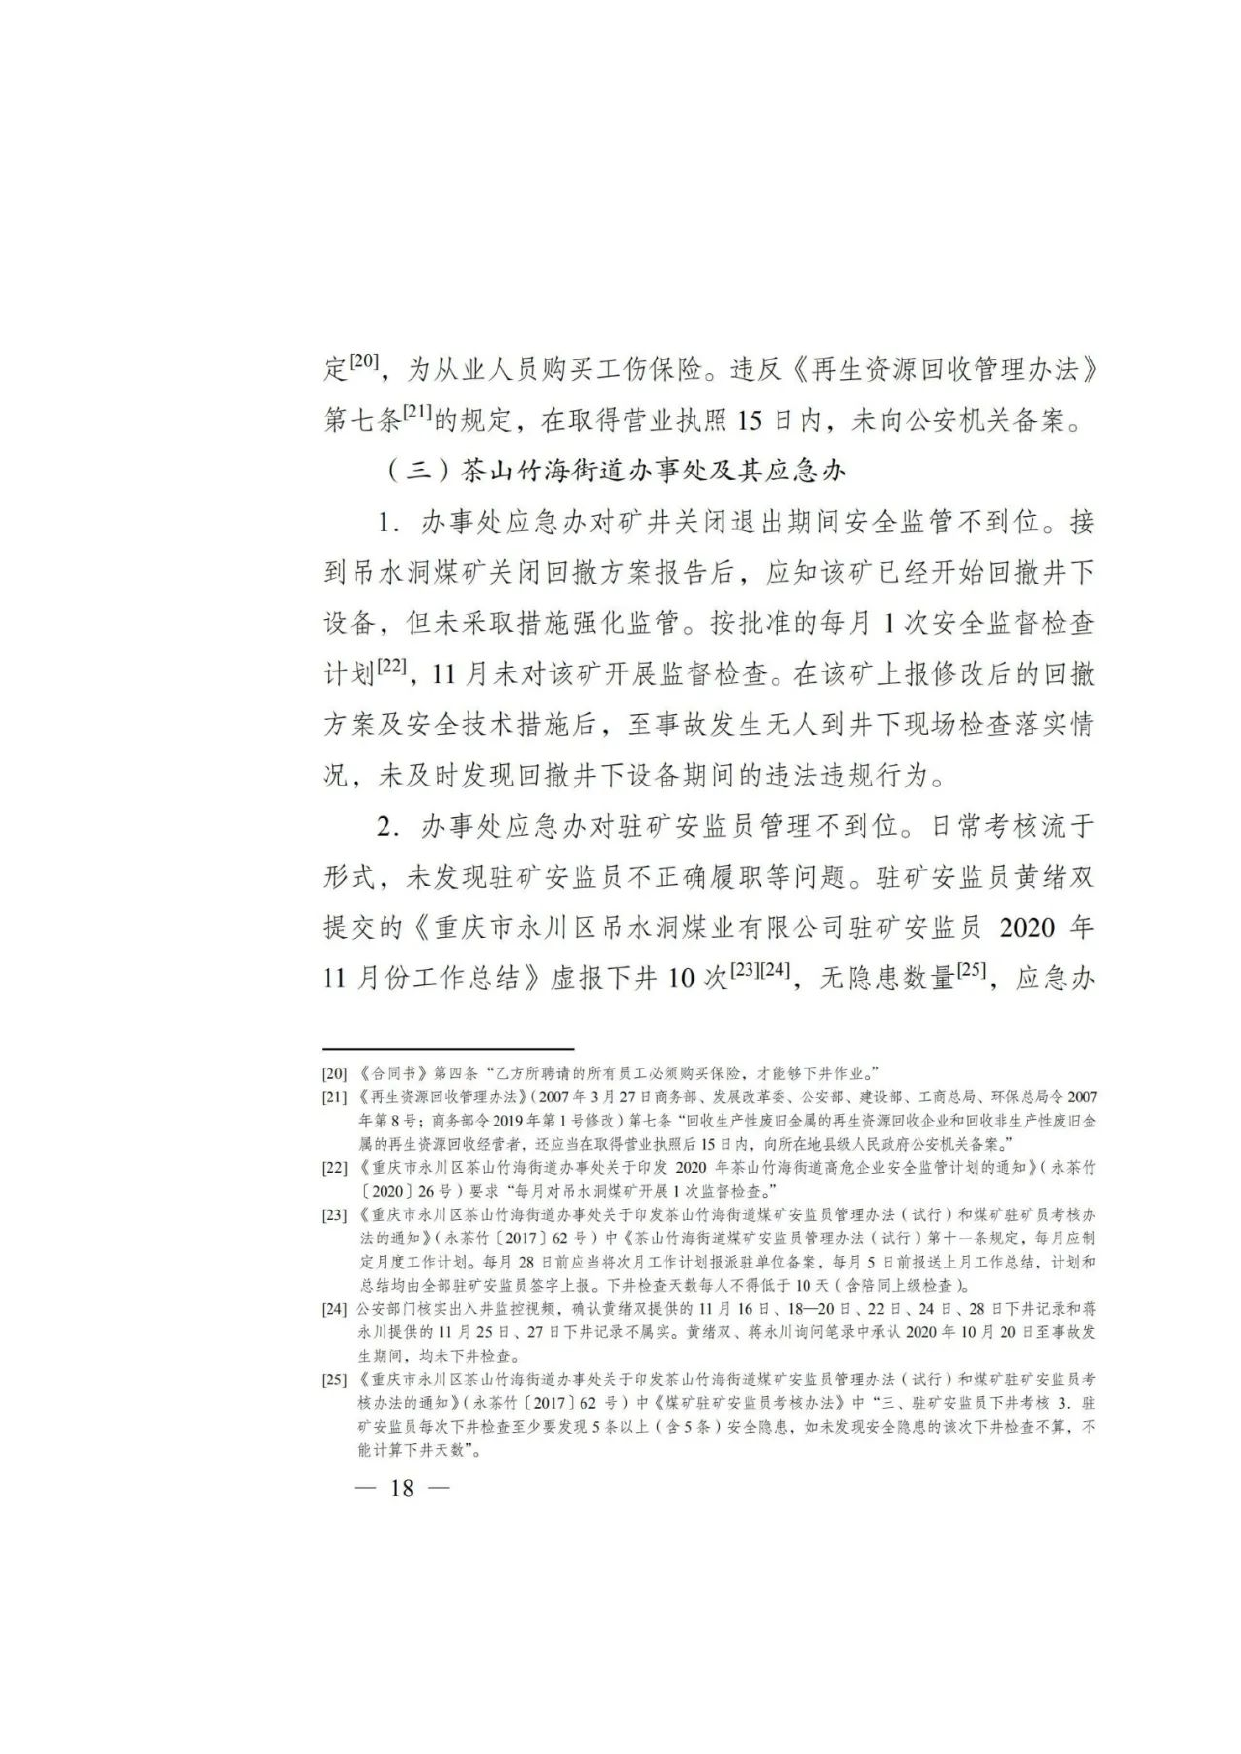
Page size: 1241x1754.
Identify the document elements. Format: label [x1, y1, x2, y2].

picture [187, 162, 1230, 1592]
